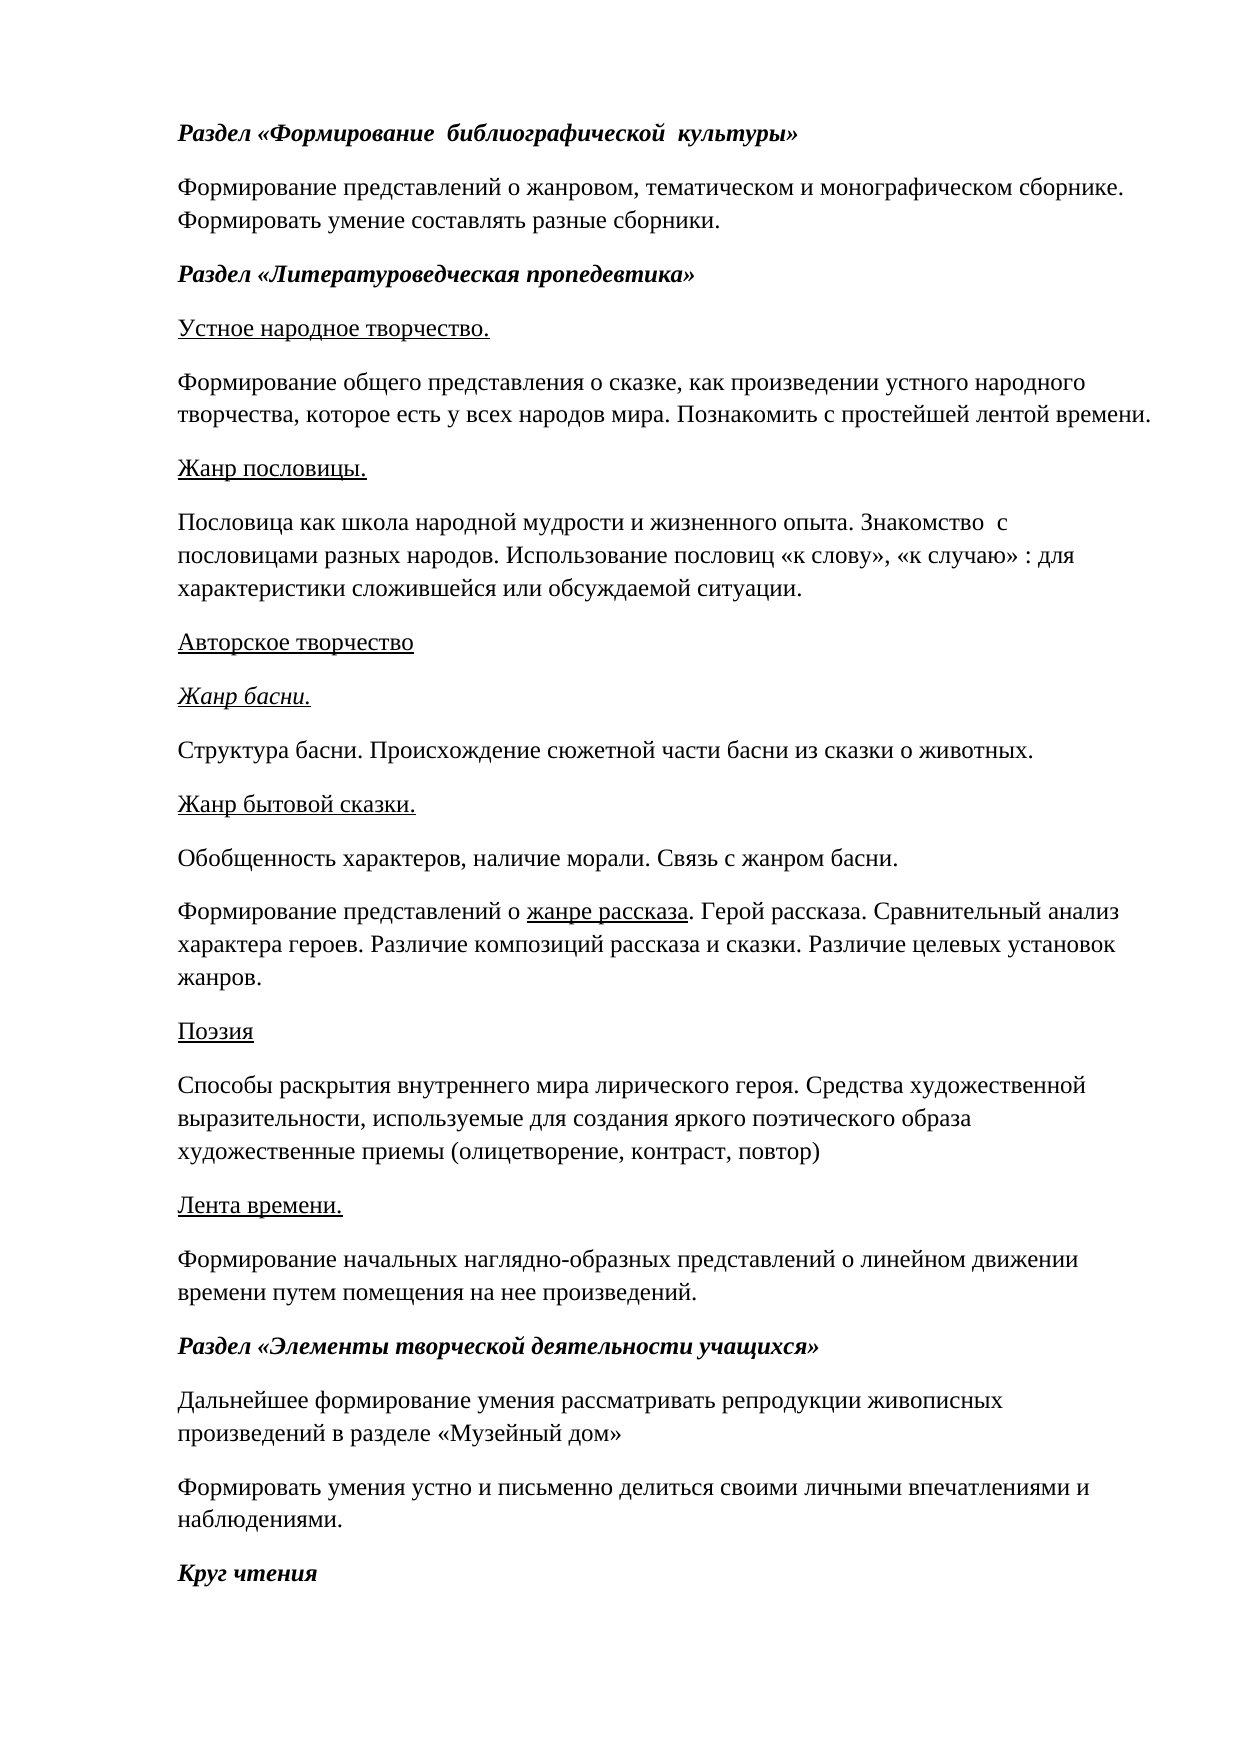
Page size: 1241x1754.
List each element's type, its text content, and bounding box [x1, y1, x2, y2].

text Раздел «Литературоведческая пропедевтика» [177, 259, 1152, 288]
text Формировать умения устно и письменно делиться своими личными впечатлениями и наблюдениями. [177, 1472, 1152, 1533]
text Авторское творчество [177, 627, 1152, 656]
text Раздел «Элементы творческой деятельности учащихся» [177, 1331, 1152, 1359]
text Устное народное творчество. [177, 313, 1152, 341]
text Раздел «Формирование библиографической культуры» [177, 118, 1152, 147]
text Лента времени. [177, 1190, 1152, 1219]
text Структура басни. Происхождение сюжетной части басни из сказки о животных. [177, 735, 1152, 764]
text Поэзия [177, 1016, 1152, 1045]
text Обобщенность характеров, наличие морали. Связь с жанром басни. [177, 843, 1152, 871]
text Круг чтения [177, 1558, 1152, 1587]
text Дальнейшее формирование умения рассматривать репродукции живописных произведений в разделе «Музейный дом» [177, 1385, 1152, 1446]
text Жанр бытовой сказки. [177, 789, 1152, 817]
text Способы раскрытия внутреннего мира лирического героя. Средства художественной выразительности, используемые для создания яркого поэтического образа художественные приемы (олицетворение, контраст, повтор) [177, 1070, 1152, 1165]
text Жанр басни. [177, 681, 1152, 710]
text Формирование представлений о жанровом, тематическом и монографическом сборнике. Формировать умение составлять разные сборники. [177, 172, 1152, 234]
text Формирование начальных наглядно-образных представлений о линейном движении времени путем помещения на нее произведений. [177, 1244, 1152, 1306]
text Пословица как школа народной мудрости и жизненного опыта. Знакомство с пословицами разных народов. Использование пословиц «к слову», «к случаю» : для характеристики сложившейся или обсуждаемой ситуации. [177, 507, 1152, 602]
text Формирование представлений о жанре рассказа. Герой рассказа. Сравнительный анализ характера героев. Различие композиций рассказа и сказки. Различие целевых установок жанров. [177, 896, 1152, 991]
text Жанр пословицы. [177, 453, 1152, 482]
text Формирование общего представления о сказке, как произведении устного народного творчества, которое есть у всех народов мира. Познакомить с простейшей лентой времени. [177, 367, 1152, 428]
